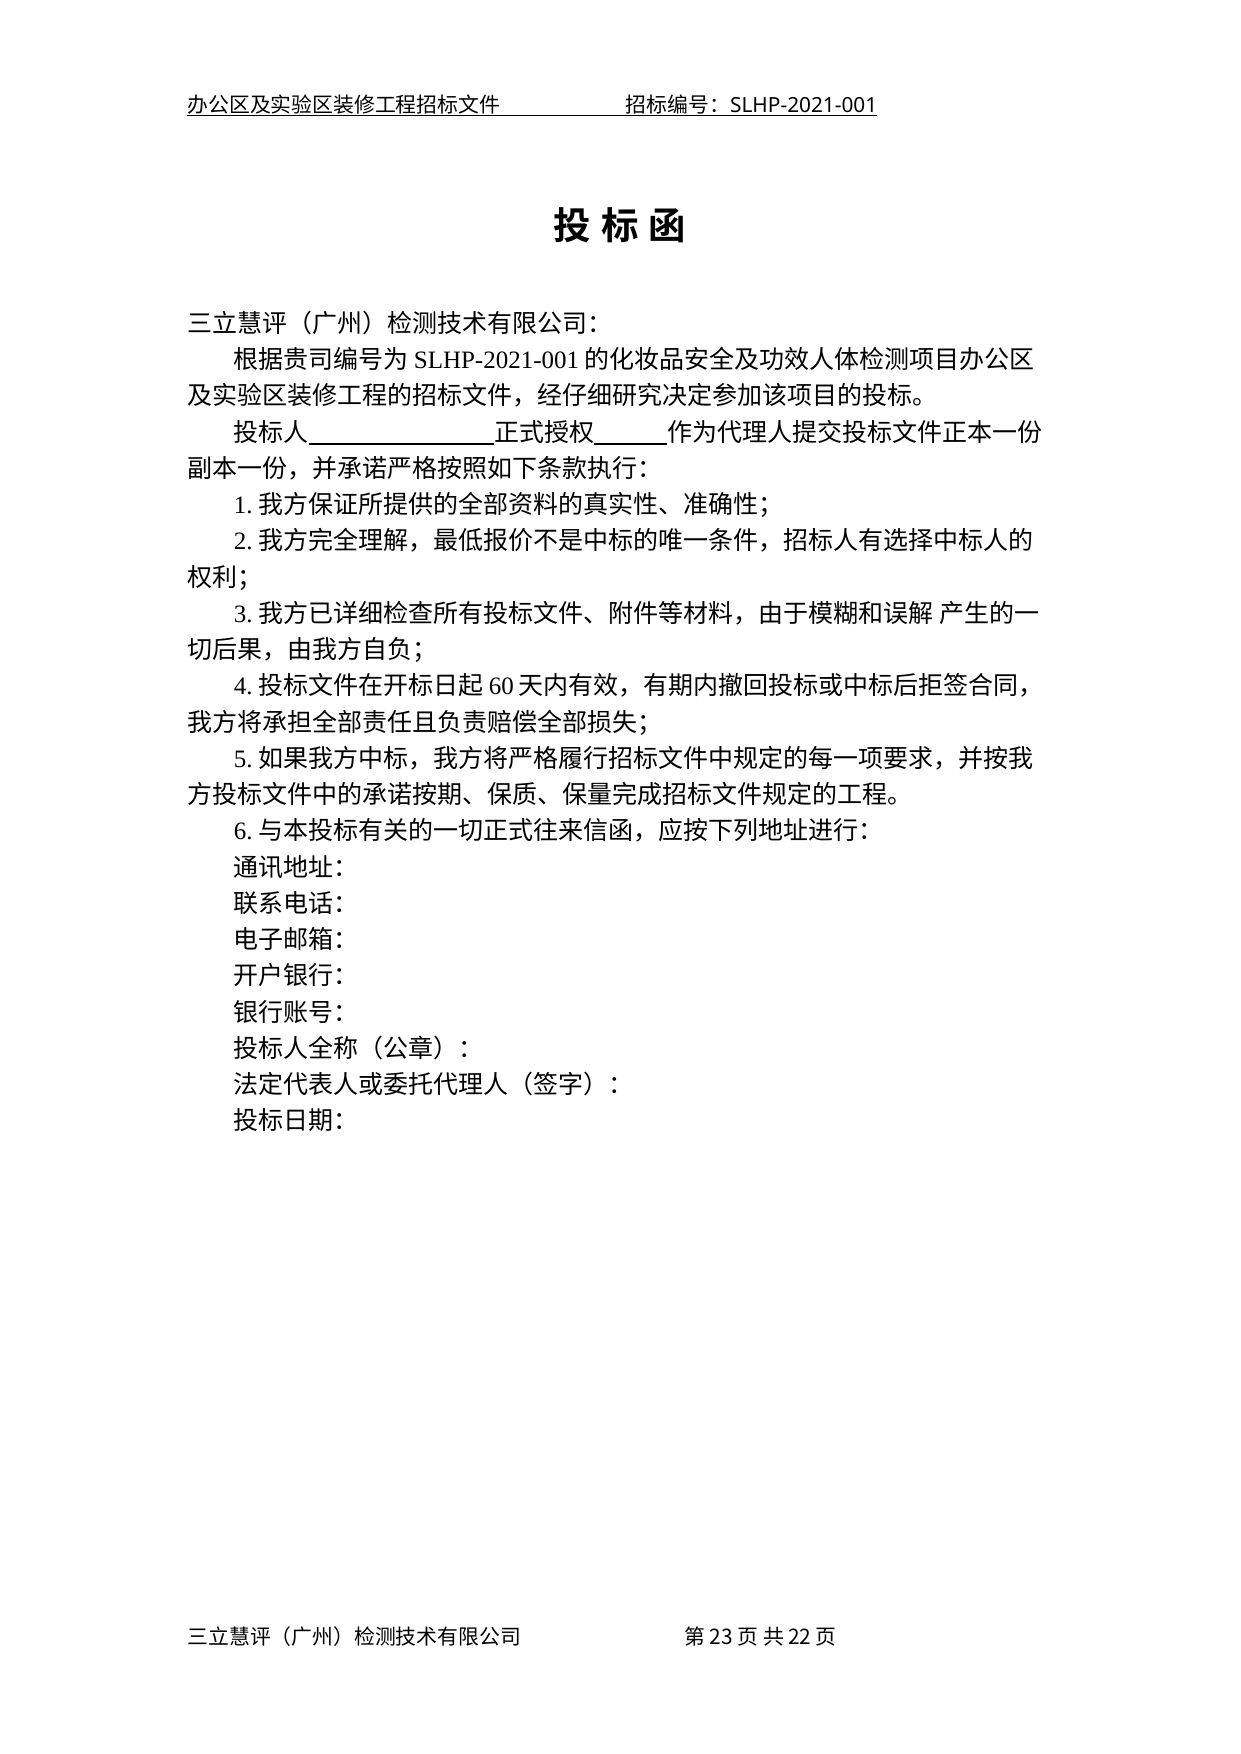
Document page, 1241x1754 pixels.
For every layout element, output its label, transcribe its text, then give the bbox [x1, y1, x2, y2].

text 根据贵司编号为SLHP-2021-001的化妆品安全及功效人体检测项目办公区及实验区装修工程的招标文件，经仔细研究决定参加该项目的投标。 [187, 339, 1053, 412]
text 电子邮箱： [187, 919, 1053, 956]
text 3. 我方已详细检查所有投标文件、附件等材料，由于模糊和误解 产生的一切后果，由我方自负； [187, 593, 1053, 666]
text 投标日期： [187, 1101, 1053, 1137]
text 投标人全称（公章）： [187, 1028, 1053, 1064]
text 5. 如果我方中标，我方将严格履行招标文件中规定的每一项要求，并按我方投标文件中的承诺按期、保质、保量完成招标文件规定的工程。 [187, 738, 1053, 811]
text 4. 投标文件在开标日起60天内有效，有期内撤回投标或中标后拒签合同，我方将承担全部责任且负责赔偿全部损失； [187, 666, 1053, 738]
text 联系电话： [187, 883, 1053, 919]
text 银行账号： [187, 992, 1053, 1028]
text 2. 我方完全理解，最低报价不是中标的唯一条件，招标人有选择中标人的权利； [187, 521, 1053, 593]
text 投 标 函 [187, 206, 1053, 247]
text 1. 我方保证所提供的全部资料的真实性、准确性； [187, 484, 1053, 521]
text 法定代表人或委托代理人（签字）： [187, 1064, 1053, 1101]
text 通讯地址： [187, 847, 1053, 883]
text 6. 与本投标有关的一切正式往来信函，应按下列地址进行： [187, 811, 1053, 847]
text 开户银行： [187, 956, 1053, 992]
text 投标人 正式授权 作为代理人提交投标文件正本一份副本一份，并承诺严格按照如下条款执行： [187, 412, 1053, 484]
text 三立慧评（广州）检测技术有限公司： [187, 303, 1053, 339]
